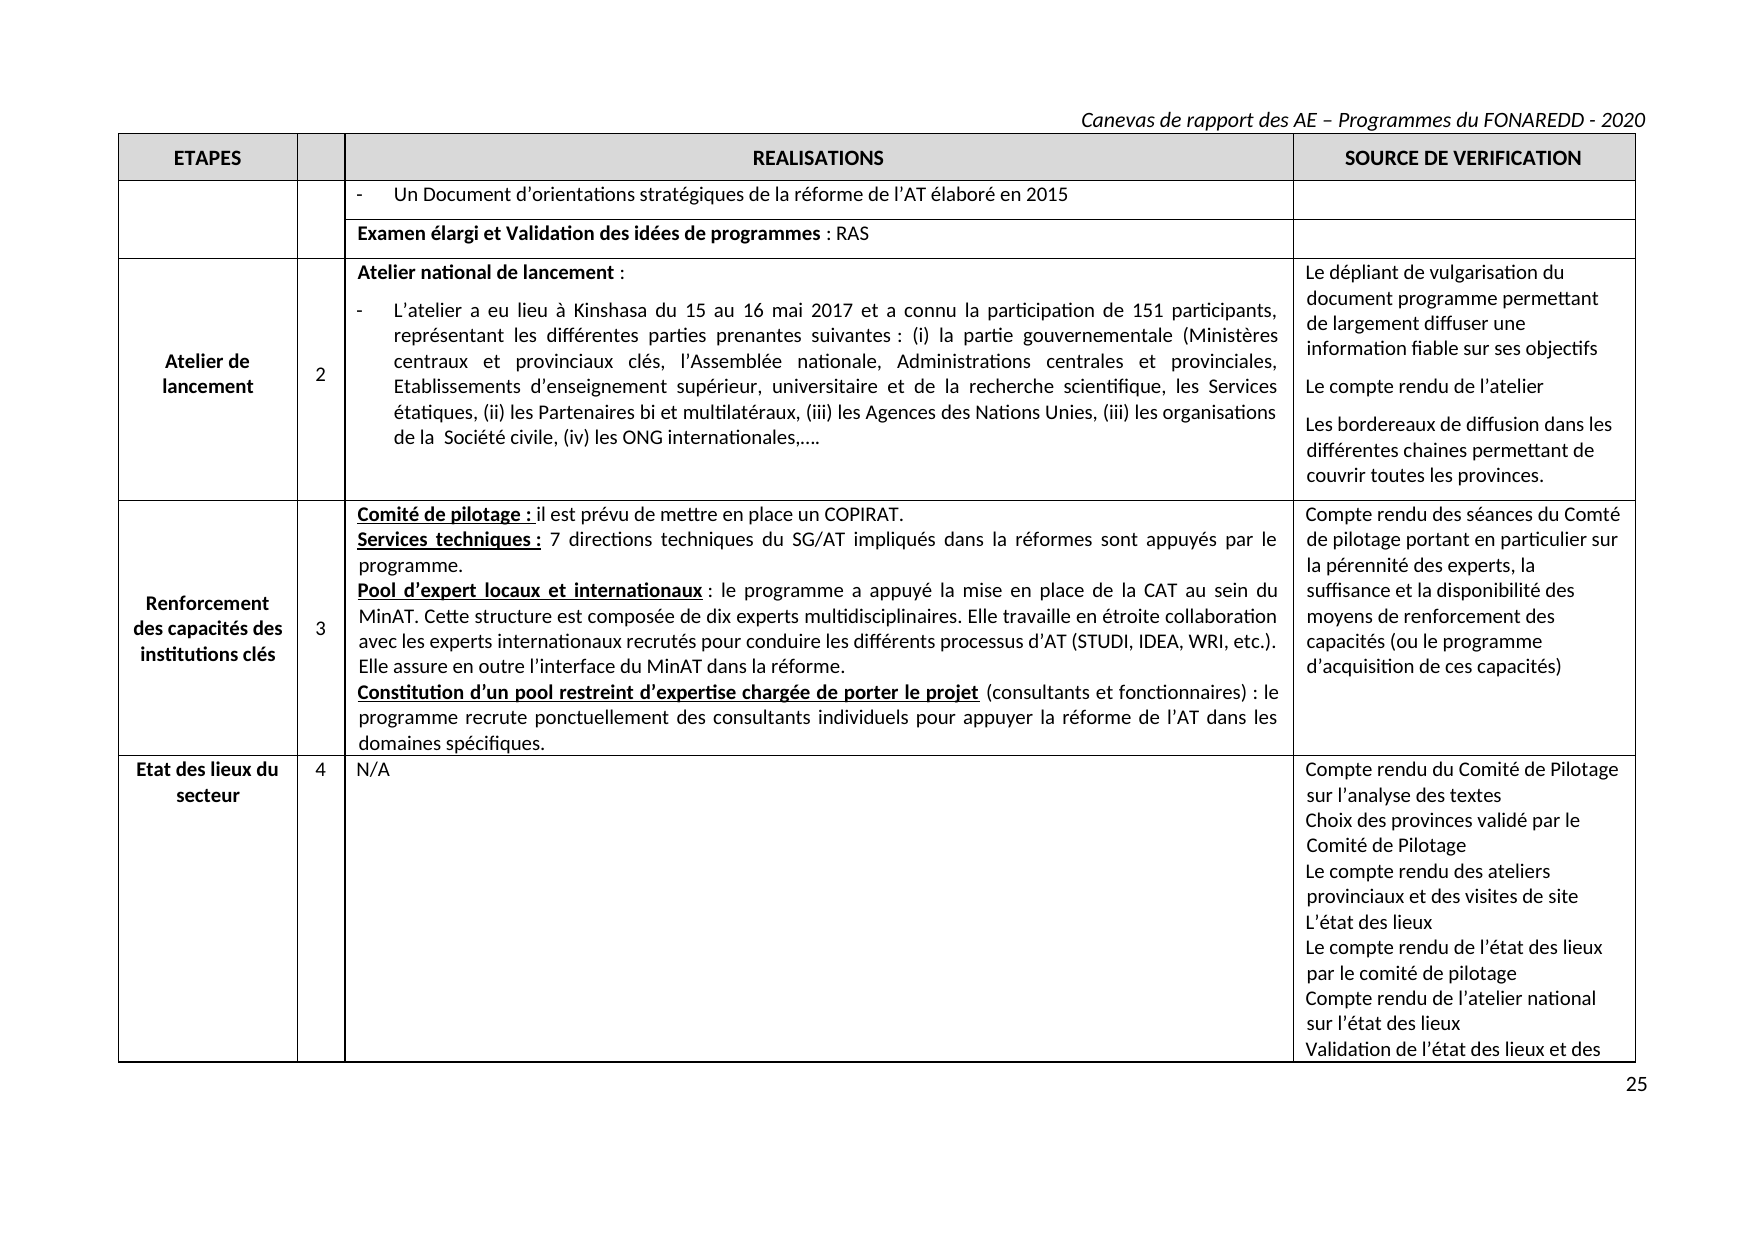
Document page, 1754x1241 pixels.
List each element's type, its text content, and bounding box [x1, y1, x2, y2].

table_header REALISATIONS [346, 134, 1293, 180]
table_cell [1294, 181, 1635, 219]
table_header ETAPES [119, 134, 297, 180]
table_header [298, 134, 344, 180]
table_cell [1294, 220, 1635, 258]
table_cell Renforcement des capacités des institutions clés [119, 501, 297, 755]
table_cell 4 [298, 756, 344, 1061]
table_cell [1294, 756, 1635, 1061]
table_cell Etat des lieux du secteur [119, 756, 297, 1061]
table_cell Compte rendu des séances du Comté de pilotage portant en particulier sur la pérennité des experts, la suffisance et la disponibilité des moyens de renforcement des capacités (ou le programme d’acquisition de ces capacités) [1294, 501, 1635, 755]
table_cell Atelier national de lancement : L’atelier a eu lieu à Kinshasa du 15 au 16 mai 2017 et a connu la participation de 151 participants, représentant les différentes parties prenantes suivantes : (i) la partie gouvernementale (Ministères centraux et provinciaux clés, l’Assemblée nationale, Administrations centrales et provinciales, Etablissements d’enseignement supérieur, universitaire et de la recherche scientifique, les Services étatiques, (ii) les Partenaires bi et multilatéraux, (iii) les Agences des Nations Unies, (iii) les organisations de la Société civile, (iv) les ONG internationales,…. [346, 259, 1293, 500]
table_cell 2 [298, 259, 344, 500]
table_cell Comité de pilotage : il est prévu de mettre en place un COPIRAT. Services techniques : 7 directions techniques du SG/AT impliqués dans la réformes sont appuyés par le programme. Pool d’expert locaux et internationaux : le programme a appuyé la mise en place de la CAT au sein du MinAT. Cette structure est composée de dix experts multidisciplinaires. Elle travaille en étroite collaboration avec les experts internationaux recrutés pour conduire les différents processus d’AT (STUDI, IDEA, WRI, etc.). Elle assure en outre l’interface du MinAT dans la réforme. Constitution d’un pool restreint d’expertise chargée de porter le projet (consultants et fonctionnaires) : le programme recrute ponctuellement des consultants individuels pour appuyer la réforme de l’AT dans les domaines spécifiques. [346, 501, 1293, 755]
table_header SOURCE DE VERIFICATION [1294, 134, 1635, 180]
table_cell Atelier de lancement [119, 259, 297, 500]
table_cell N/A [346, 756, 1293, 1061]
table_cell Le dépliant de vulgarisation du document programme permettant de largement diffuser une information fiable sur ses objectifs Le compte rendu de l’atelier Les bordereaux de diffusion dans les différentes chaines permettant de couvrir toutes les provinces. [1294, 259, 1635, 500]
table_cell Examen élargi et Validation des idées de programmes : RAS [346, 220, 1293, 258]
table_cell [346, 181, 1293, 219]
table_cell 3 [298, 501, 344, 755]
